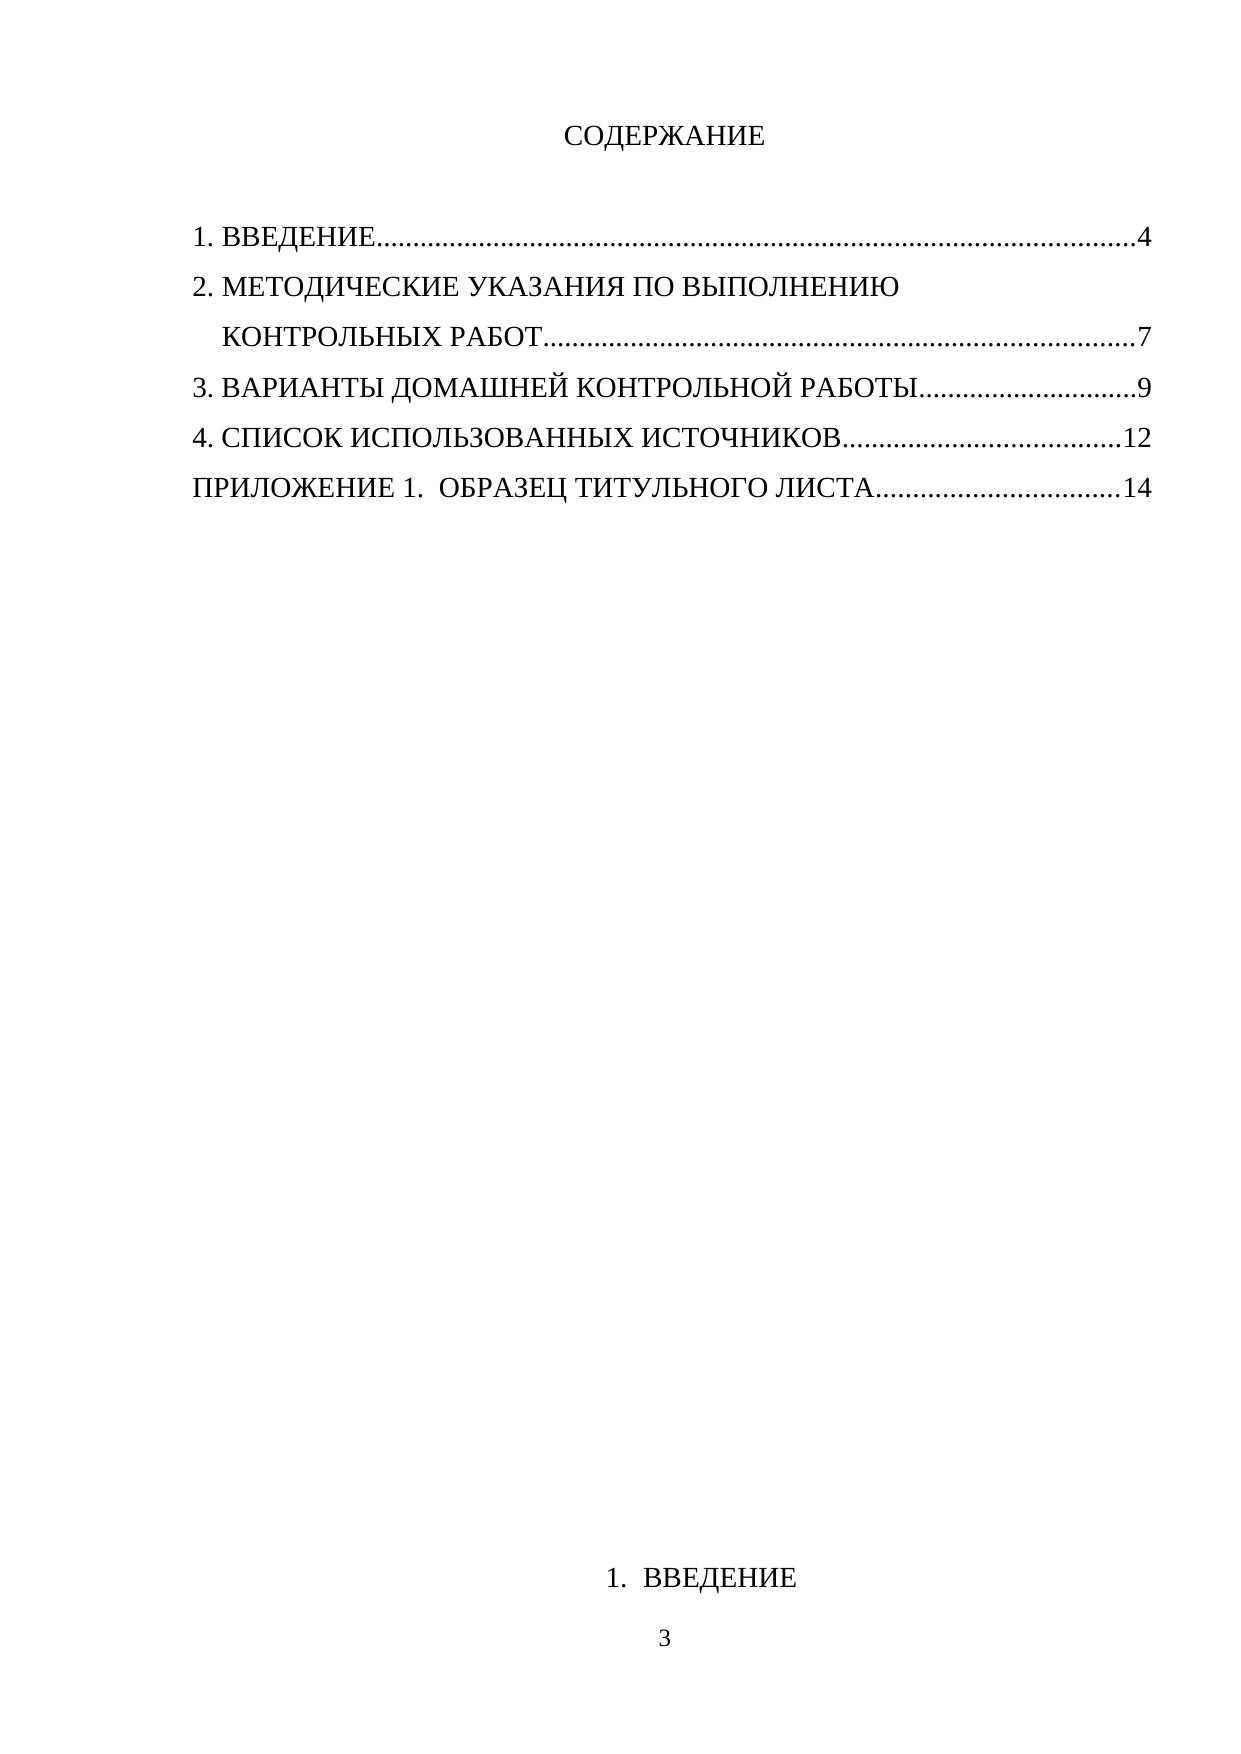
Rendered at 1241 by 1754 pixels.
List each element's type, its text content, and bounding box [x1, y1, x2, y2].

text 3. ВАРИАНТЫ ДОМАШНЕЙ КОНТРОЛЬНОЙ РАБОТЫ 9 [192, 370, 1152, 403]
list МЕТОДИЧЕСКИЕ УКАЗАНИЯ ПО ВЫПОЛНЕНИЮ [192, 269, 1152, 303]
list ВВЕДЕНИЕ [251, 1560, 1152, 1594]
text 4. СПИСОК ИСПОЛЬЗОВАННЫХ ИСТОЧНИКОВ 12 [192, 420, 1152, 453]
text ПРИЛОЖЕНИЕ 1. ОБРАЗЕЦ ТИТУЛЬНОГО ЛИСТА 14 [192, 470, 1152, 504]
list ВВЕДЕНИЕ 4 [192, 219, 1152, 252]
text СОДЕРЖАНИЕ [177, 118, 1152, 152]
text КОНТРОЛЬНЫХ РАБОТ 7 [222, 319, 1152, 353]
